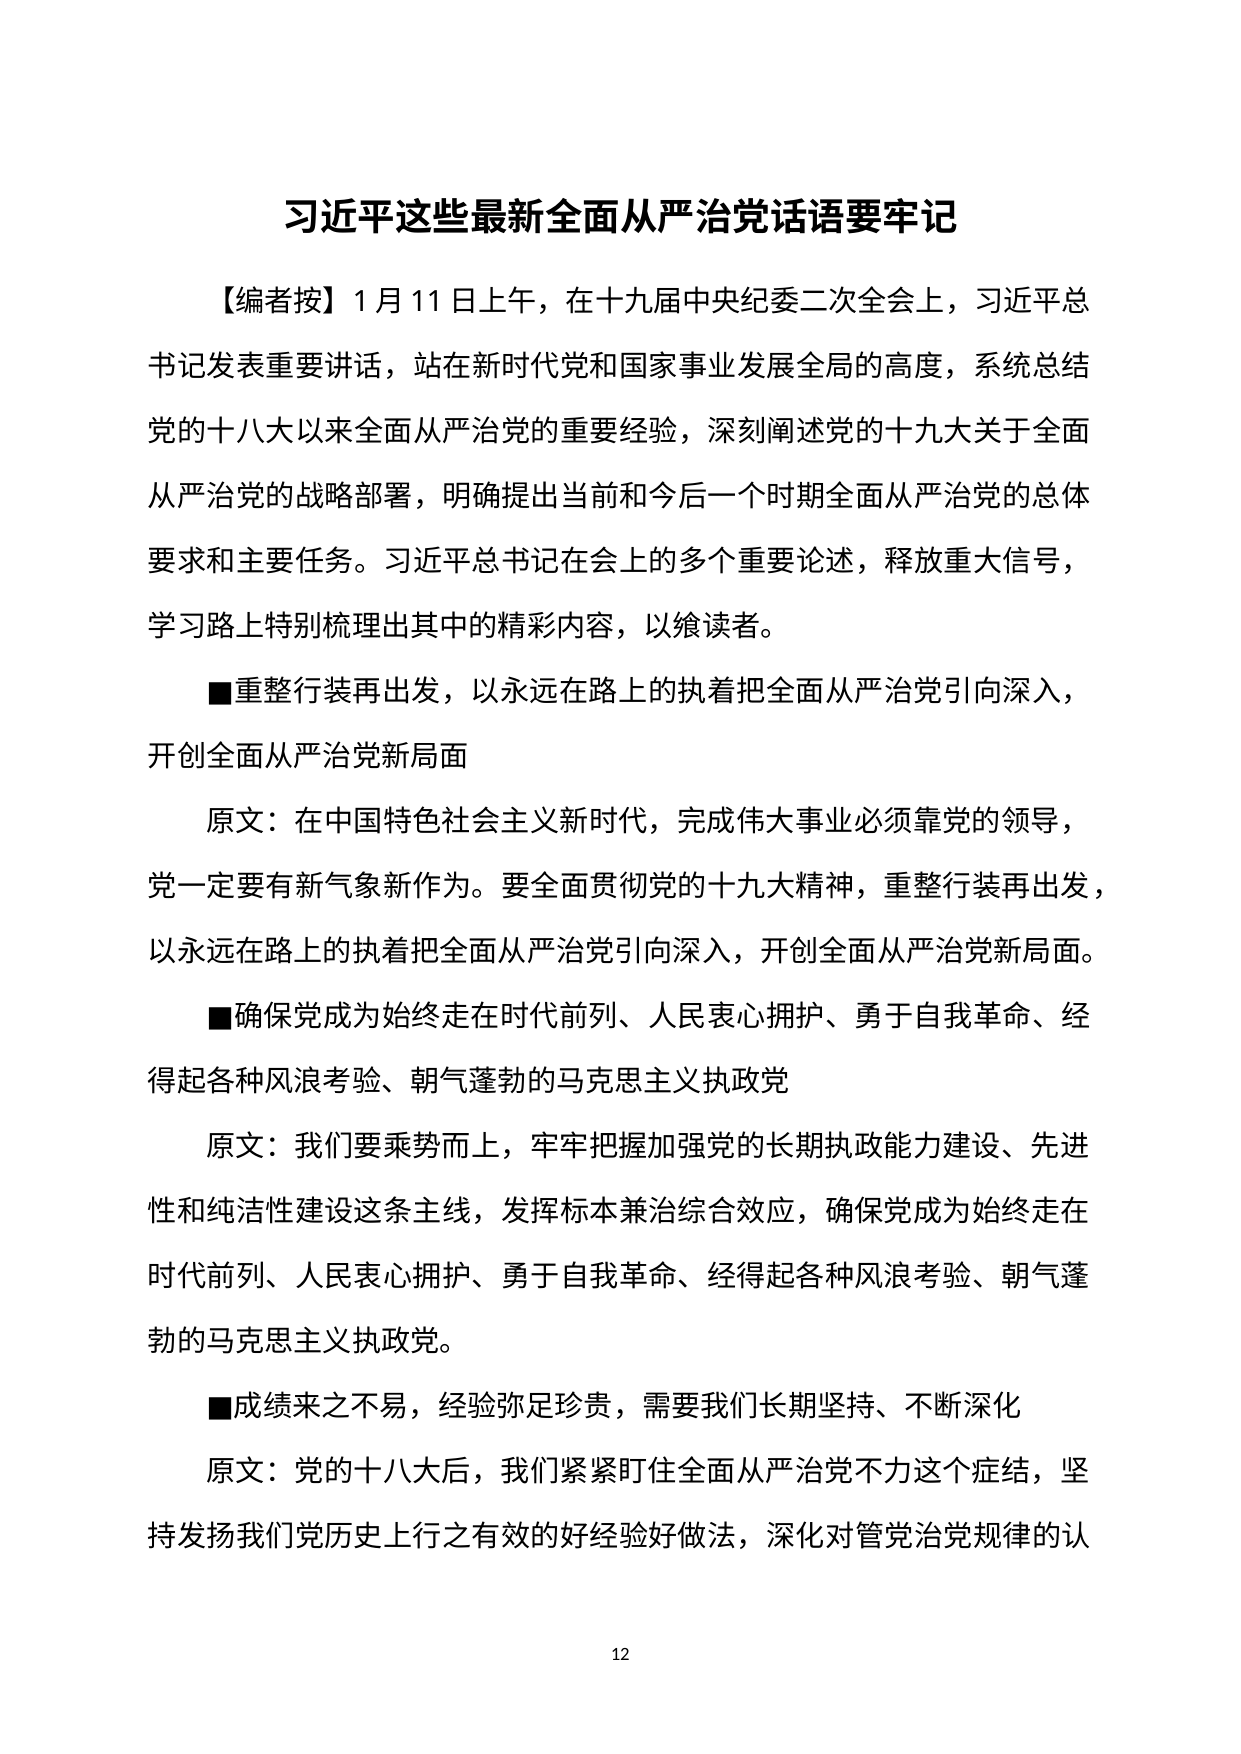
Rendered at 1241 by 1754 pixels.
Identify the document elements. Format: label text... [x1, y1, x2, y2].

text 【编者按】1月11日上午，在十九届中央纪委二次全会上，习近平总书记发表重要讲话，站在新时代党和国家事业发展全局的高度，系统总结党的十八大以来全面从严治党的重要经验，深刻阐述党的十九大关于全面从严治党的战略部署，明确提出当前和今后一个时期全面从严治党的总体要求和主要任务。习近平总书记在会上的多个重要论述，释放重大信号，学习路上特别梳理出其中的精彩内容，以飨读者。 [148, 266, 1092, 656]
text 原文：在中国特色社会主义新时代，完成伟大事业必须靠党的领导，党一定要有新气象新作为。要全面贯彻党的十九大精神，重整行装再出发，以永远在路上的执着把全面从严治党引向深入，开创全面从严治党新局面。 [148, 786, 1092, 981]
text 原文：我们要乘势而上，牢牢把握加强党的长期执政能力建设、先进性和纯洁性建设这条主线，发挥标本兼治综合效应，确保党成为始终走在时代前列、人民衷心拥护、勇于自我革命、经得起各种风浪考验、朝气蓬勃的马克思主义执政党。 [148, 1111, 1092, 1371]
text ■成绩来之不易，经验弥足珍贵，需要我们长期坚持、不断深化 [148, 1371, 1092, 1436]
text ■重整行装再出发，以永远在路上的执着把全面从严治党引向深入，开创全面从严治党新局面 [148, 656, 1092, 786]
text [148, 1436, 1092, 1566]
text ■确保党成为始终走在时代前列、人民衷心拥护、勇于自我革命、经得起各种风浪考验、朝气蓬勃的马克思主义执政党 [148, 981, 1092, 1111]
text 习近平这些最新全面从严治党话语要牢记 [148, 187, 1092, 241]
